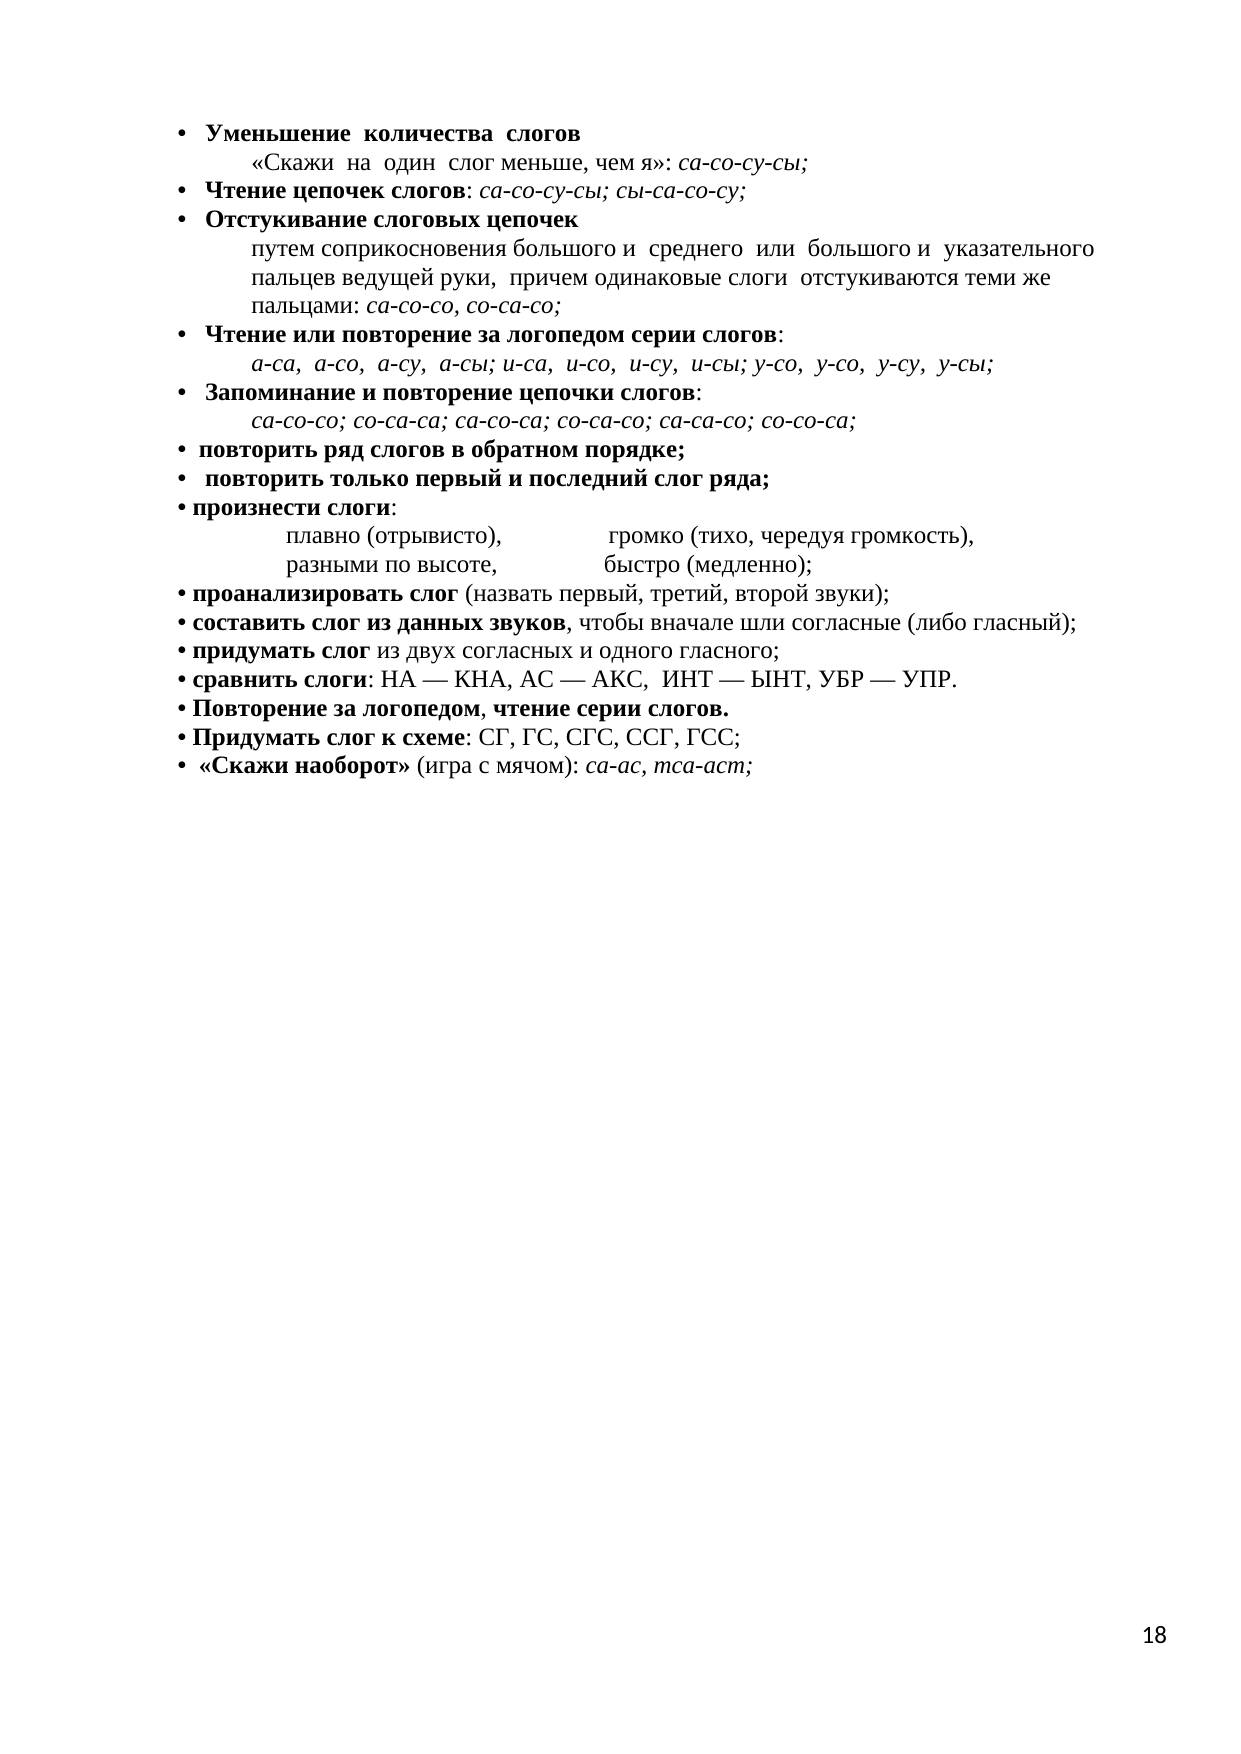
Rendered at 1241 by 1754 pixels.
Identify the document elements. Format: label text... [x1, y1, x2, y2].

text • придумать слог из двух согласных и одного гласного; [177, 636, 1167, 664]
text • повторить только первый и последний слог ряда; [177, 463, 1167, 492]
text • «Скажи наоборот» (игра с мячом): са-ас, тса-аст; [177, 751, 1167, 779]
text • составить слог из данных звуков, чтобы вначале шли согласные (либо гласный); [177, 607, 1167, 636]
text • Чтение или повторение за логопедом серии слогов: [177, 319, 1167, 348]
text са-со-со; со-са-са; са-со-са; со-са-со; са-са-со; со-со-са; [251, 406, 1167, 434]
text • Запоминание и повторение цепочки слогов: [177, 377, 1167, 406]
text путем соприкосновения большого и среднего или большого и указательного пальцев ведущей руки, причем одинаковые слоги отстукиваются теми же пальцами: са-со-со, со-са-со; [251, 233, 1167, 319]
text • Отстукивание слоговых цепочек [177, 204, 1167, 233]
text плавно (отрывисто), громко (тихо, чередуя громкость), [236, 521, 1166, 549]
text • Придумать слог к схеме: СГ, ГС, СГС, ССГ, ГСС; [177, 722, 1167, 751]
text а-са, а-со, а-су, а-сы; и-са, и-со, и-су, и-сы; у-со, у-со, у-су, у-сы; [177, 348, 1167, 377]
text разными по высоте, быстро (медленно); [236, 549, 1166, 578]
text • произнести слоги: [177, 492, 1166, 521]
text • Уменьшение количества слогов [177, 118, 1167, 147]
text • сравнить слоги: НА — КНА, АС — АКС, ИНТ — ЫНТ, УБР — УПР. [177, 664, 1158, 693]
text • Повторение за логопедом, чтение серии слогов. [177, 693, 1167, 722]
text • Чтение цепочек слогов: са-со-су-сы; сы-са-со-су; [177, 176, 1167, 204]
text • повторить ряд слогов в обратном порядке; [177, 434, 1167, 463]
text «Скажи на один слог меньше, чем я»: са-со-су-сы; [177, 147, 1167, 176]
text • проанализировать слог (назвать первый, третий, второй звуки); [177, 578, 1167, 607]
